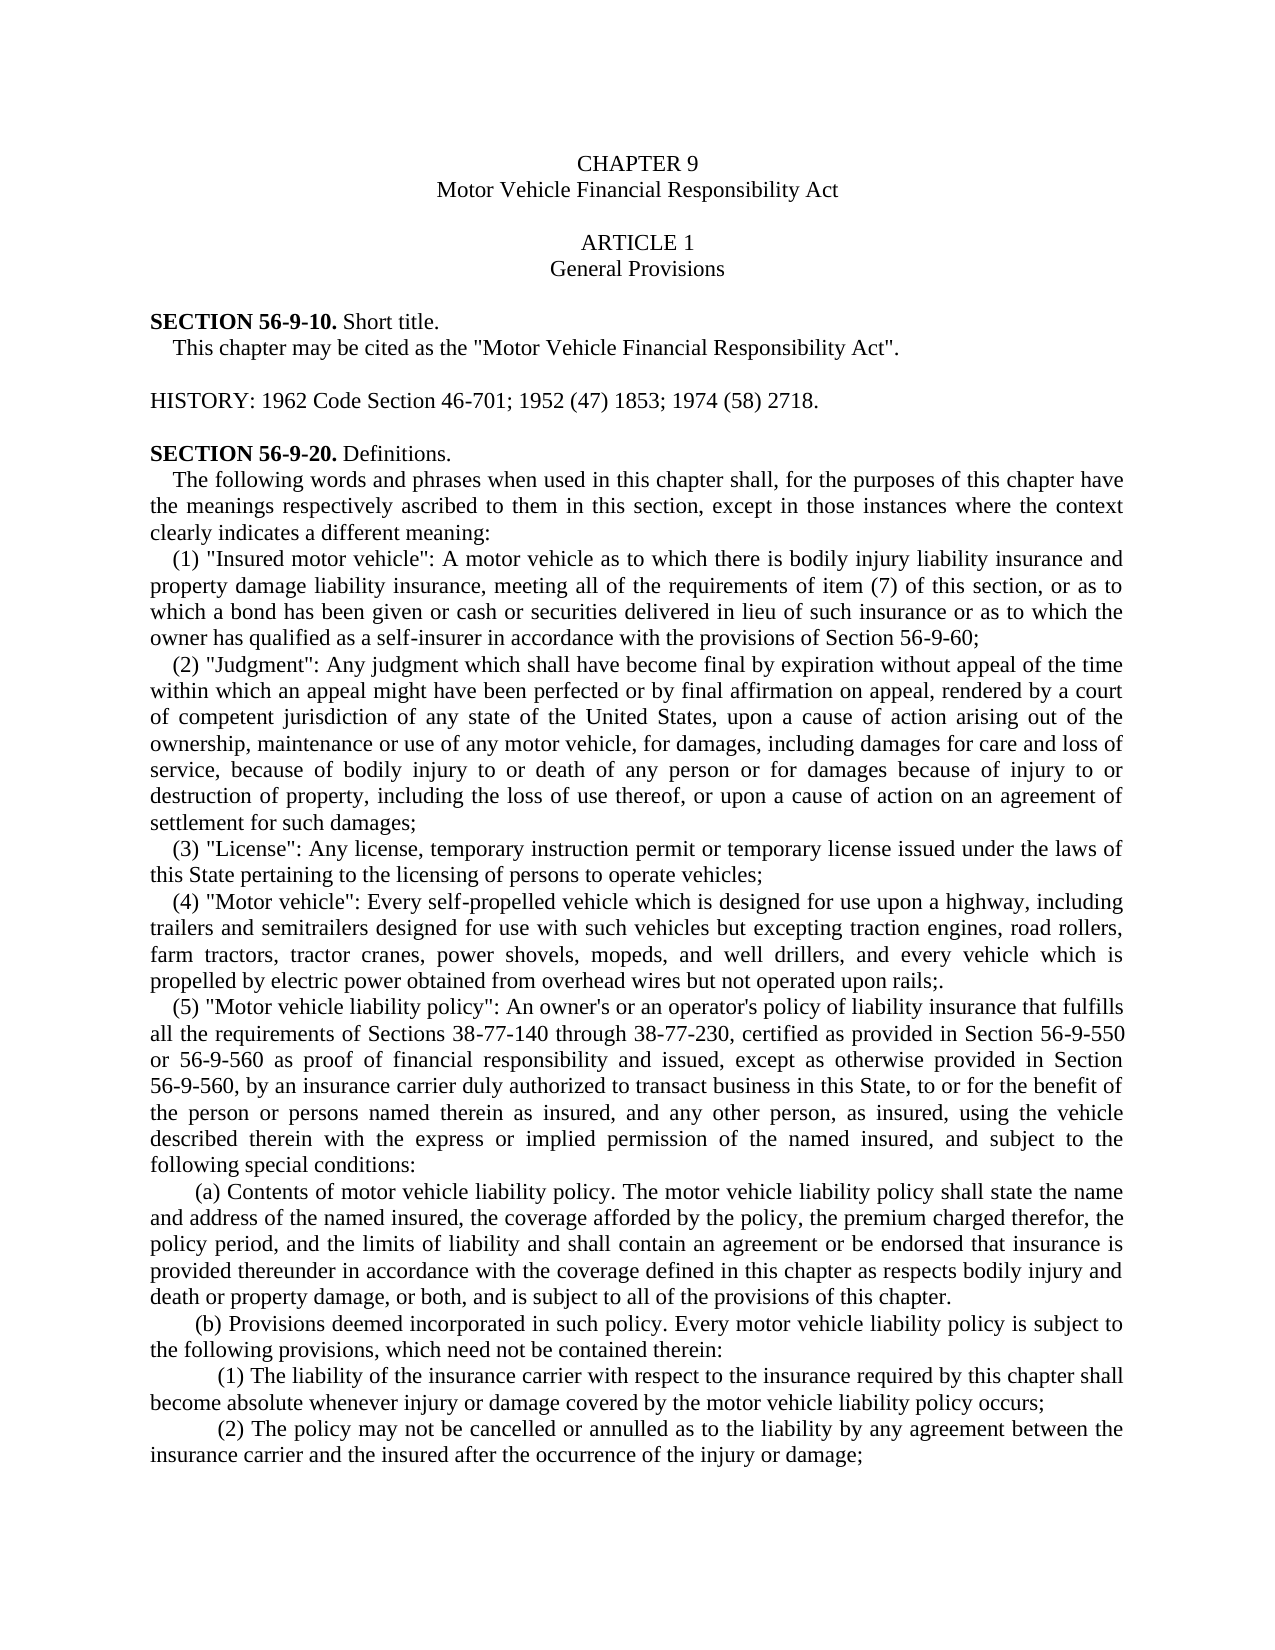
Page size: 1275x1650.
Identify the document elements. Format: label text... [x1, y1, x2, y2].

text The following words and phrases when used in this chapter shall, for the purposes of this chapter have the meanings respectively ascribed to them in this section, except in those instances where the context clearly indicates a different meaning: [150, 466, 1125, 545]
text (3) "License": Any license, temporary instruction permit or temporary license issued under the laws of this State pertaining to the licensing of persons to operate vehicles; [150, 835, 1125, 888]
text (a) Contents of motor vehicle liability policy. The motor vehicle liability policy shall state the name and address of the named insured, the coverage afforded by the policy, the premium charged therefor, the policy period, and the limits of liability and shall contain an agreement or be endorsed that insurance is provided thereunder in accordance with the coverage defined in this chapter as respects bodily injury and death or property damage, or both, and is subject to all of the provisions of this chapter. [150, 1178, 1125, 1309]
text (2) "Judgment": Any judgment which shall have become final by expiration without appeal of the time within which an appeal might have been perfected or by final affirmation on appeal, rendered by a court of competent jurisdiction of any state of the United States, upon a cause of action arising out of the ownership, maintenance or use of any motor vehicle, for damages, including damages for care and loss of service, because of bodily injury to or death of any person or for damages because of injury to or destruction of property, including the loss of use thereof, or upon a cause of action on an agreement of settlement for such damages; [150, 651, 1125, 835]
text Motor Vehicle Financial Responsibility Act [150, 176, 1125, 203]
text (5) "Motor vehicle liability policy": An owner's or an operator's policy of liability insurance that fulfills all the requirements of Sections 38-77-140 through 38-77-230, certified as provided in Section 56-9-550 or 56-9-560 as proof of financial responsibility and issued, except as otherwise provided in Section 56-9-560, by an insurance carrier duly authorized to transact business in this State, to or for the benefit of the person or persons named therein as insured, and any other person, as insured, using the vehicle described therein with the express or implied permission of the named insured, and subject to the following special conditions: [150, 993, 1125, 1178]
text HISTORY: 1962 Code Section 46-701; 1952 (47) 1853; 1974 (58) 2718. [150, 387, 1125, 413]
text General Provisions [150, 255, 1125, 282]
text (4) "Motor vehicle": Every self-propelled vehicle which is designed for use upon a highway, including trailers and semitrailers designed for use with such vehicles but excepting traction engines, road rollers, farm tractors, tractor cranes, power shovels, mopeds, and well drillers, and every vehicle which is propelled by electric power obtained from overhead wires but not operated upon rails;. [150, 888, 1125, 993]
text (1) "Insured motor vehicle": A motor vehicle as to which there is bodily injury liability insurance and property damage liability insurance, meeting all of the requirements of item (7) of this section, or as to which a bond has been given or cash or securities delivered in lieu of such insurance or as to which the owner has qualified as a self-insurer in accordance with the provisions of Section 56-9-60; [150, 545, 1125, 651]
text CHAPTER 9 [150, 150, 1125, 176]
text SECTION 56-9-10. Short title. [150, 308, 1125, 334]
text (b) Provisions deemed incorporated in such policy. Every motor vehicle liability policy is subject to the following provisions, which need not be contained therein: [150, 1309, 1125, 1362]
text (2) The policy may not be cancelled or annulled as to the liability by any agreement between the insurance carrier and the insured after the occurrence of the injury or damage; [150, 1415, 1125, 1468]
text SECTION 56-9-20. Definitions. [150, 440, 1125, 466]
text This chapter may be cited as the "Motor Vehicle Financial Responsibility Act". [150, 334, 1125, 361]
text ARTICLE 1 [150, 229, 1125, 255]
text (1) The liability of the insurance carrier with respect to the insurance required by this chapter shall become absolute whenever injury or damage covered by the motor vehicle liability policy occurs; [150, 1362, 1125, 1415]
